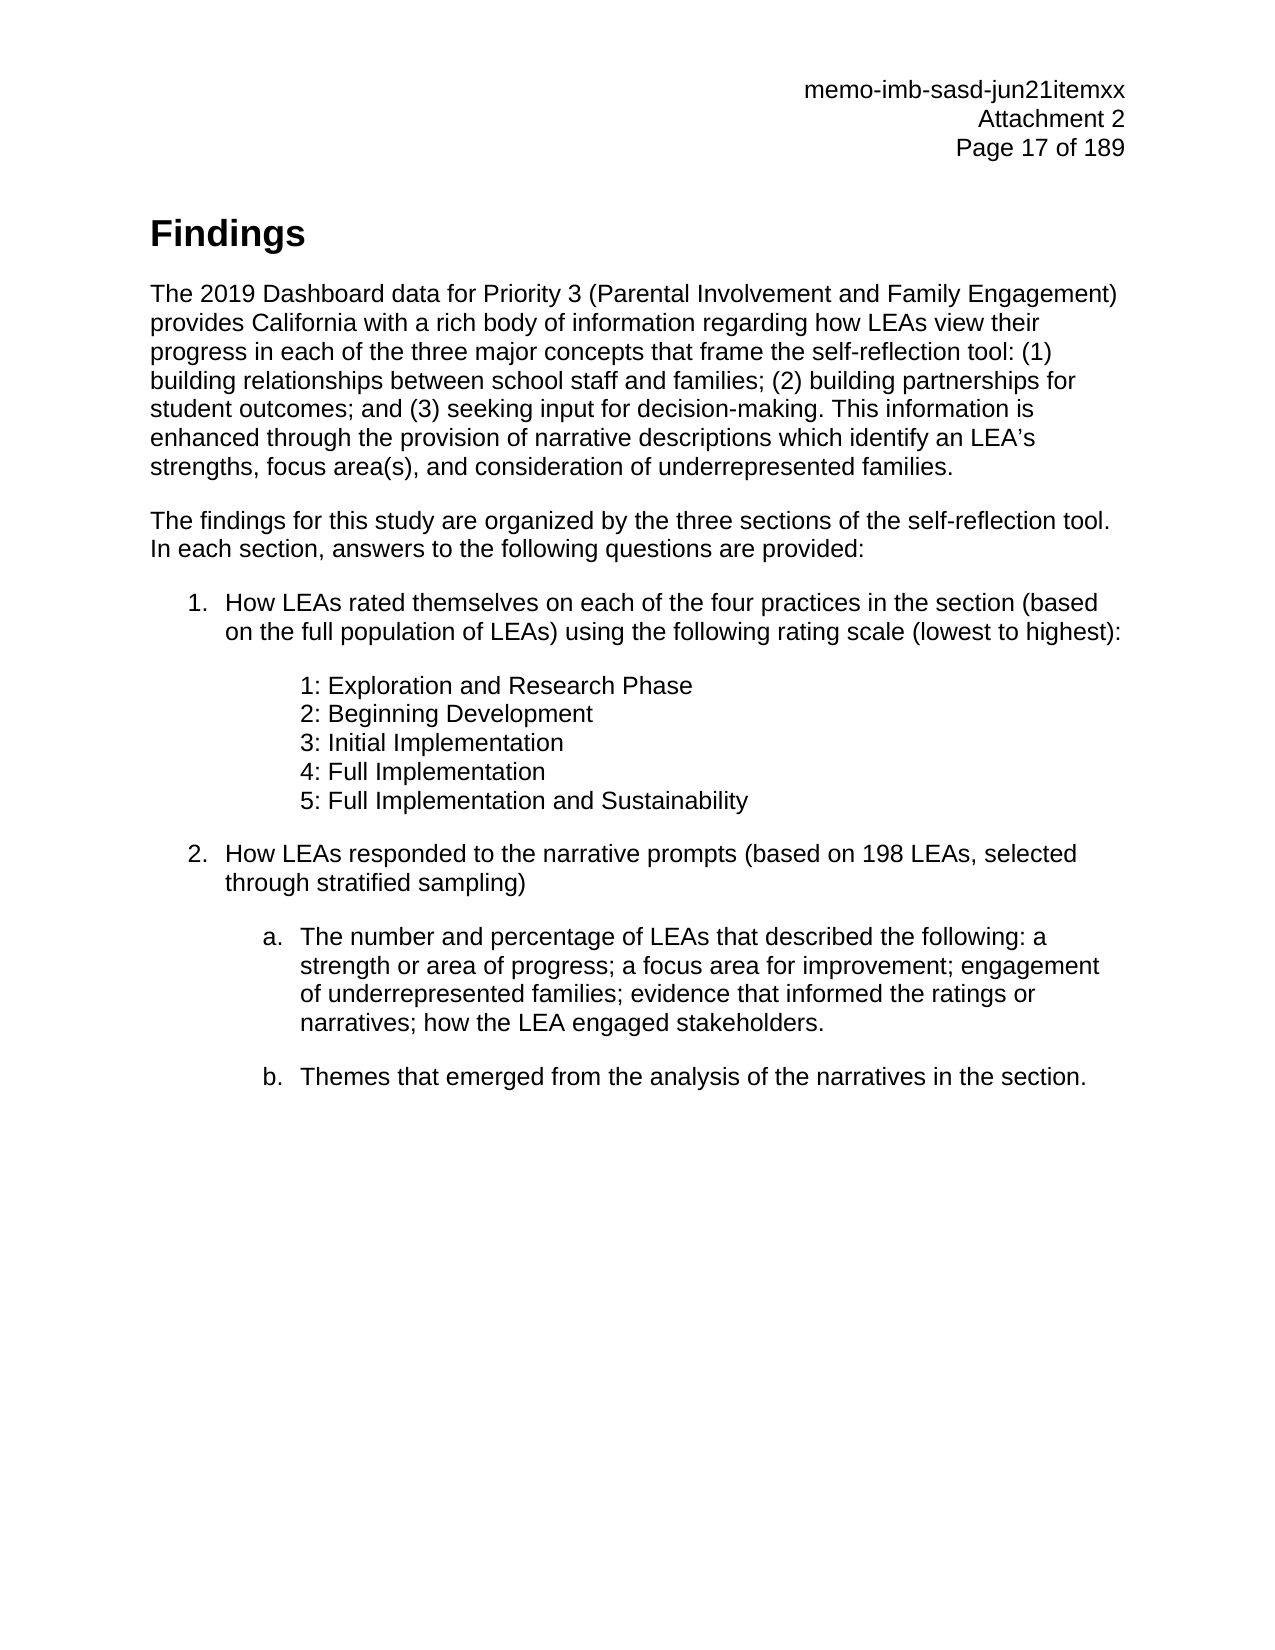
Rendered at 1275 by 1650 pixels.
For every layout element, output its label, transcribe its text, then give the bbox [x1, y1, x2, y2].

text The 2019 Dashboard data for Priority 3 (Parental Involvement and Family Engagement) provides California with a rich body of information regarding how LEAs view their progress in each of the three major concepts that frame the self-reflection tool: (1) building relationships between school staff and families; (2) building partnerships for student outcomes; and (3) seeking input for decision-making. This information is enhanced through the provision of narrative descriptions which identify an LEA’s strengths, focus area(s), and consideration of underrepresented families. [150, 279, 1125, 481]
text 5: Full Implementation and Sustainability [300, 786, 1125, 814]
list How LEAs rated themselves on each of the four practices in the section (based on the full population of LEAs) using the following rating scale (lowest to highest): [187, 588, 1125, 646]
text 4: Full Implementation [300, 757, 1125, 786]
list Themes that emerged from the analysis of the narratives in the section. [262, 1062, 1125, 1091]
text 1: Exploration and Research Phase [300, 671, 1125, 699]
text The findings for this study are organized by the three sections of the self-reflection tool. In each section, answers to the following questions are provided: [150, 506, 1125, 563]
text 3: Initial Implementation [300, 728, 1125, 757]
text 2: Beginning Development [300, 699, 1125, 728]
list The number and percentage of LEAs that described the following: a strength or area of progress; a focus area for improvement; engagement of underrepresented families; evidence that informed the ratings or narratives; how the LEA engaged stakeholders. [262, 922, 1125, 1037]
list How LEAs responded to the narrative prompts (based on 198 LEAs, selected through stratified sampling) [187, 839, 1125, 897]
